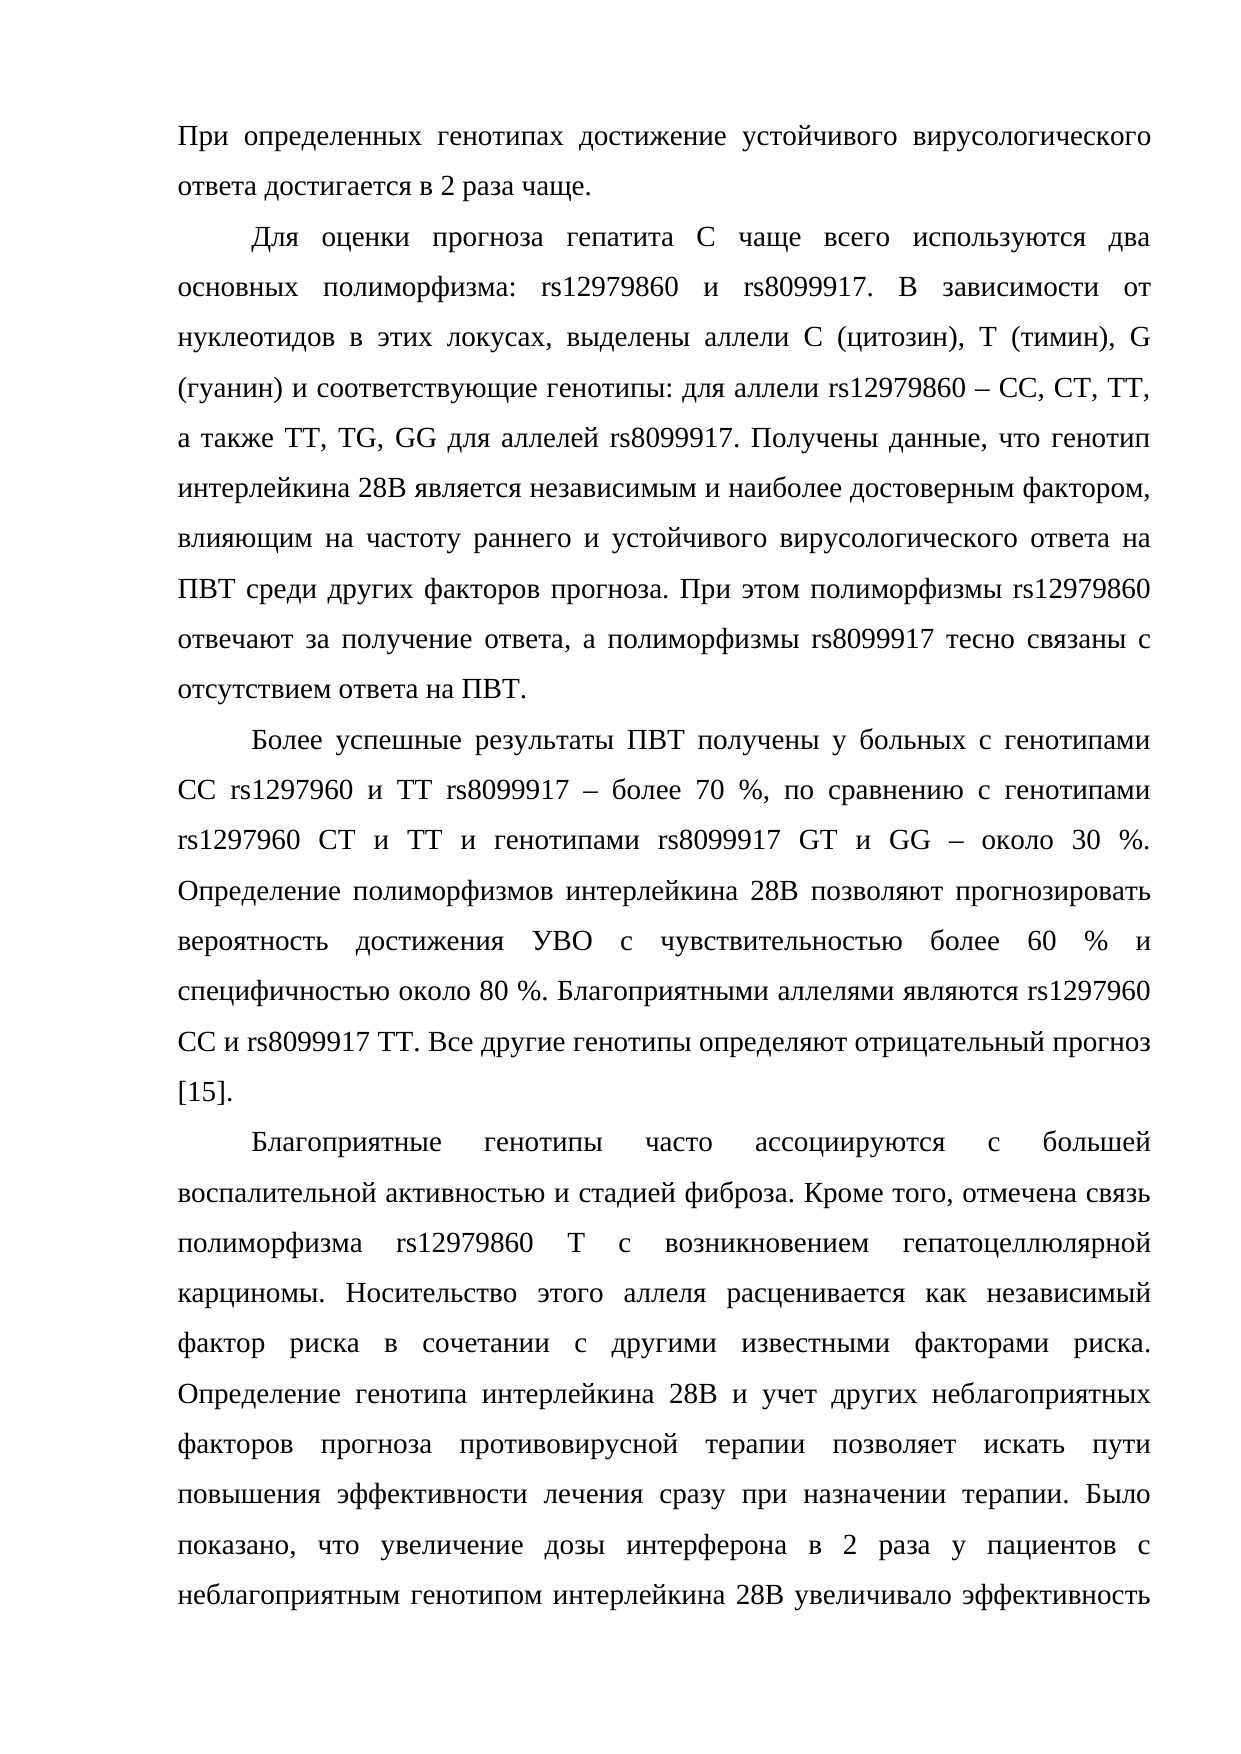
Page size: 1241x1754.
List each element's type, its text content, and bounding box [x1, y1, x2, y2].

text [177, 1124, 1152, 1611]
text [177, 118, 1152, 202]
text Более успешные результаты ПВТ получены у больных с генотипами СС rs1297960 и ТТ rs8099917 – более 70 %, по сравнению с генотипами rs1297960 СТ и ТТ и генотипами rs8099917 GT и GG – около 30 %. Определение полиморфизмов интерлейкина 28В позволяют прогнозировать вероятность достижения УВО с чувствительностью более 60 % и специфичностью около 80 %. Благоприятными аллелями являются rs1297960 CC и rs8099917 ТТ. Все другие генотипы определяют отрицательный прогноз [15]. [177, 722, 1152, 1108]
text Для оценки прогноза гепатита С чаще всего используются два основных полиморфизма: rs12979860 и rs8099917. В зависимости от нуклеотидов в этих локусах, выделены аллели C (цитозин), T (тимин), G (гуанин) и соответствующие генотипы: для аллели rs12979860 – СС, СТ, ТТ, а также ТТ, ТG, GG для аллелей rs8099917. Получены данные, что генотип интерлейкина 28В является независимым и наиболее достоверным фактором, влияющим на частоту раннего и устойчивого вирусологического ответа на ПВТ среди других факторов прогноза. При этом полиморфизмы rs12979860 отвечают за получение ответа, а полиморфизмы rs8099917 тесно связаны с отсутствием ответа на ПВТ. [177, 219, 1152, 705]
